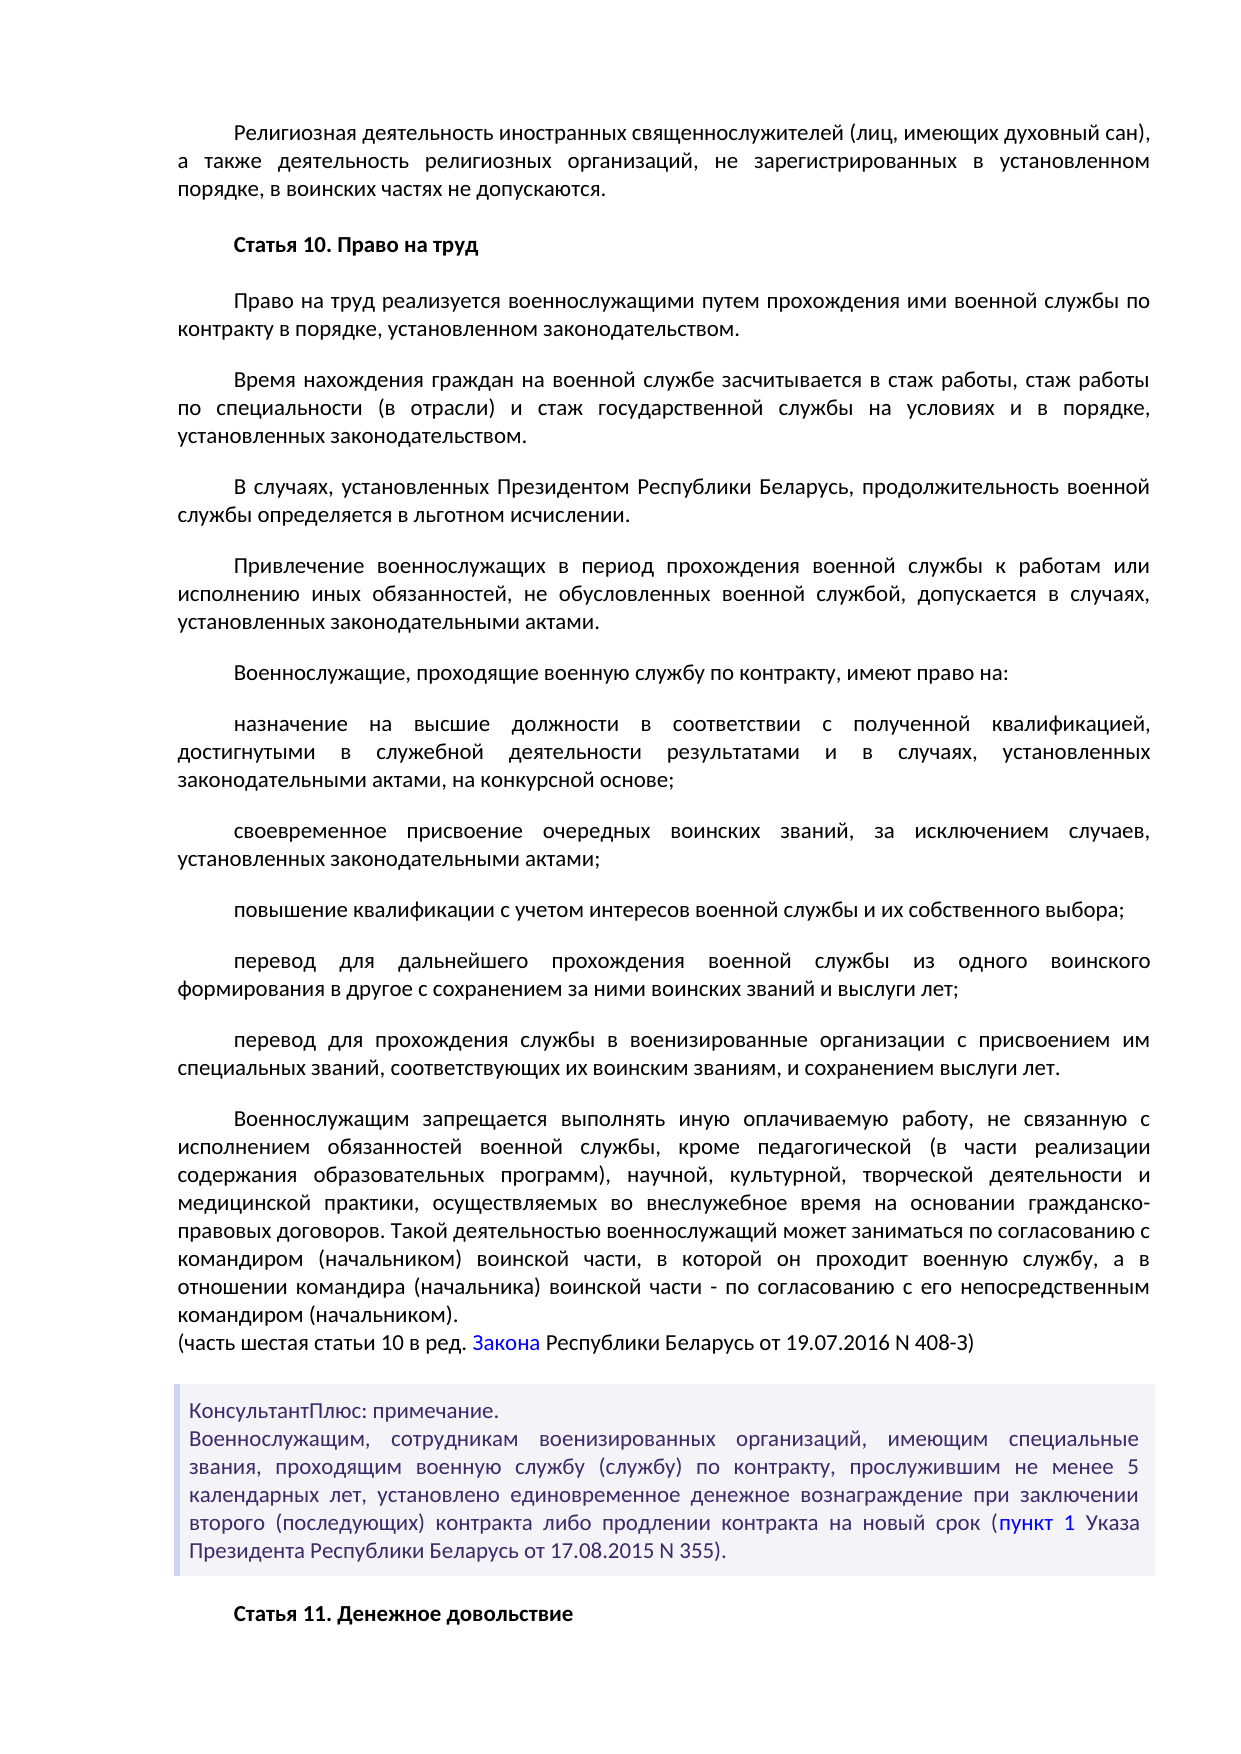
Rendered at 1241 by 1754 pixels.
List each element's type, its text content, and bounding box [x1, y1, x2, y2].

text назначение на высшие должности в соответствии с полученной квалификацией, достигнутыми в служебной деятельности результатами и в случаях, установленных законодательными актами, на конкурсной основе; [177, 709, 1152, 793]
text своевременное присвоение очередных воинских званий, за исключением случаев, установленных законодательными актами; [177, 816, 1152, 872]
text перевод для дальнейшего прохождения военной службы из одного воинского формирования в другое с сохранением за ними воинских званий и выслуги лет; [177, 946, 1152, 1002]
text В случаях, установленных Президентом Республики Беларусь, продолжительность военной службы определяется в льготном исчислении. [177, 472, 1152, 528]
text Религиозная деятельность иностранных священнослужителей (лиц, имеющих духовный сан), а также деятельность религиозных организаций, не зарегистрированных в установленном порядке, в воинских частях не допускаются. [177, 118, 1152, 202]
text Привлечение военнослужащих в период прохождения военной службы к работам или исполнению иных обязанностей, не обусловленных военной службой, допускается в случаях, установленных законодательными актами. [177, 551, 1152, 635]
text Военнослужащие, проходящие военную службу по контракту, имеют право на: [177, 658, 1152, 686]
text Право на труд реализуется военнослужащими путем прохождения ими военной службы по контракту в порядке, установленном законодательством. [177, 286, 1152, 342]
text Статья 11. Денежное довольствие [177, 1599, 1152, 1627]
text повышение квалификации с учетом интересов военной службы и их собственного выбора; [177, 895, 1152, 923]
text перевод для прохождения службы в военизированные организации с присвоением им специальных званий, соответствующих их воинским званиям, и сохранением выслуги лет. [177, 1025, 1152, 1081]
table_header КонсультантПлюс: примечание. Военнослужащим, сотрудникам военизированных организаций, имеющим специальные звания, проходящим военную службу (службу) по контракту, прослужившим не менее 5 календарных лет, установлено единовременное денежное вознаграждение при заключении второго (последующих) контракта либо продлении контракта на новый срок (пункт 1 Указа Президента Республики Беларусь от 17.08.2015 N 355). [180, 1384, 1149, 1576]
text Военнослужащим запрещается выполнять иную оплачиваемую работу, не связанную с исполнением обязанностей военной службы, кроме педагогической (в части реализации содержания образовательных программ), научной, культурной, творческой деятельности и медицинской практики, осуществляемых во внеслужебное время на основании гражданско-правовых договоров. Такой деятельностью военнослужащий может заниматься по согласованию с командиром (начальником) воинской части, в которой он проходит военную службу, а в отношении командира (начальника) воинской части - по согласованию с его непосредственным командиром (начальником). [177, 1104, 1152, 1328]
text Статья 10. Право на труд [177, 230, 1152, 258]
text (часть шестая статьи 10 в ред. Закона Республики Беларусь от 19.07.2016 N 408-З) [177, 1328, 1152, 1356]
text Время нахождения граждан на военной службе засчитывается в стаж работы, стаж работы по специальности (в отрасли) и стаж государственной службы на условиях и в порядке, установленных законодательством. [177, 365, 1152, 449]
